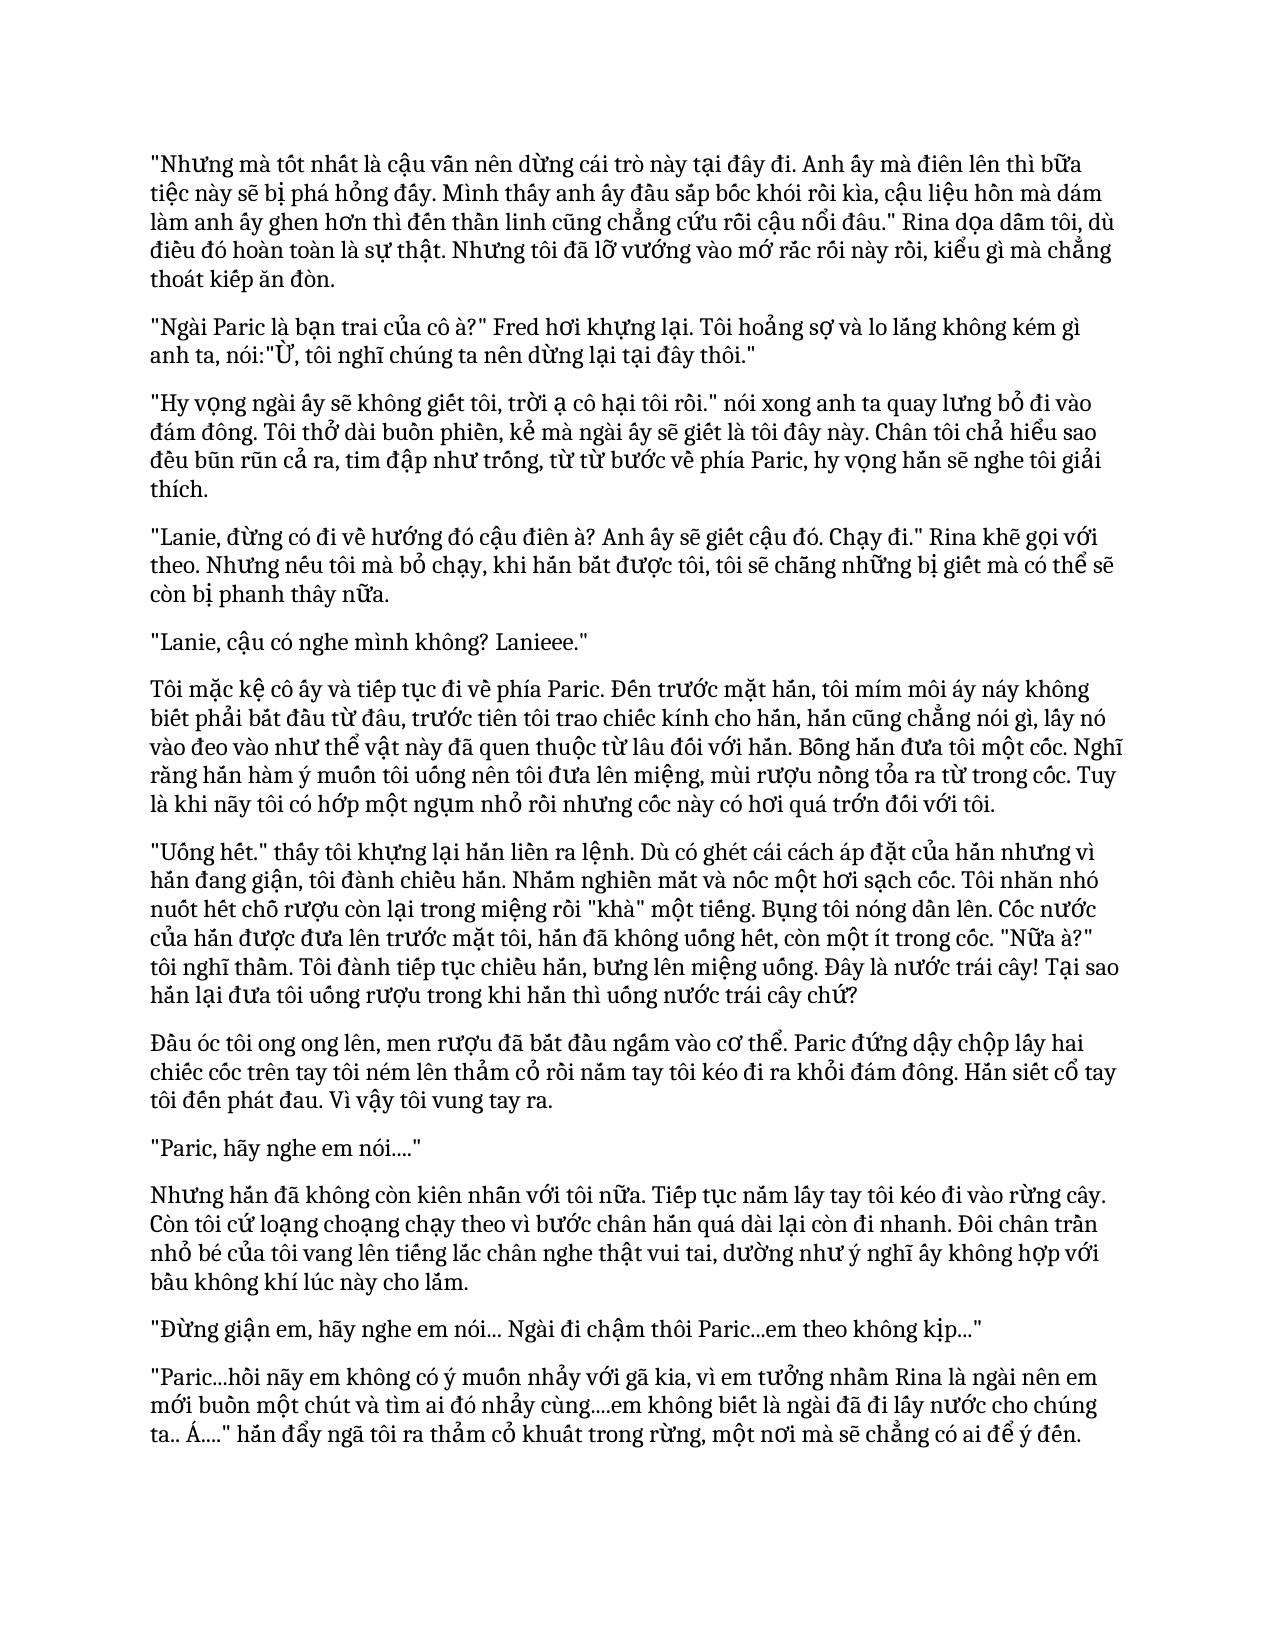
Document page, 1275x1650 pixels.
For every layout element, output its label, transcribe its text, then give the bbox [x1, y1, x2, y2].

text "Paric, hãy nghe em nói...." [150, 1134, 1125, 1162]
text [150, 1362, 1125, 1449]
text "Hy vọng ngài ấy sẽ không giết tôi, trời ạ cô hại tôi rồi." nói xong anh ta quay lưng bỏ đi vào đám đông. Tôi thở dài buồn phiền, kẻ mà ngài ấy sẽ giết là tôi đây này. Chân tôi chả hiểu sao đều bũn rũn cả ra, tim đập như trống, từ từ bước về phía Paric, hy vọng hắn sẽ nghe tôi giải thích. [150, 389, 1125, 504]
text "Uống hết." thấy tôi khựng lại hắn liền ra lệnh. Dù có ghét cái cách áp đặt của hắn nhưng vì hắn đang giận, tôi đành chiều hắn. Nhắm nghiền mắt và nốc một hơi sạch cốc. Tôi nhăn nhó nuốt hết chỗ rượu còn lại trong miệng rồi "khà" một tiếng. Bụng tôi nóng dần lên. Cốc nước của hắn được đưa lên trước mặt tôi, hắn đã không uống hết, còn một ít trong cốc. "Nữa à?" tôi nghĩ thầm. Tôi đành tiếp tục chiều hắn, bưng lên miệng uống. Đây là nước trái cây! Tại sao hắn lại đưa tôi uống rượu trong khi hắn thì uống nước trái cây chứ? [150, 837, 1125, 1010]
text "Đừng giận em, hãy nghe em nói... Ngài đi chậm thôi Paric...em theo không kịp..." [150, 1315, 1125, 1344]
text Đầu óc tôi ong ong lên, men rượu đã bắt đầu ngấm vào cơ thể. Paric đứng dậy chộp lấy hai chiếc cốc trên tay tôi ném lên thảm cỏ rồi nắm tay tôi kéo đi ra khỏi đám đông. Hắn siết cổ tay tôi đến phát đau. Vì vậy tôi vung tay ra. [150, 1029, 1125, 1115]
text "Lanie, đừng có đi về hướng đó cậu điên à? Anh ấy sẽ giết cậu đó. Chạy đi." Rina khẽ gọi với theo. Nhưng nếu tôi mà bỏ chạy, khi hắn bắt được tôi, tôi sẽ chẵng những bị giết mà có thể sẽ còn bị phanh thây nữa. [150, 522, 1125, 609]
text "Nhưng mà tốt nhất là cậu vẫn nên dừng cái trò này tại đây đi. Anh ấy mà điên lên thì bữa tiệc này sẽ bị phá hỏng đấy. Mình thấy anh ấy đầu sắp bốc khói rồi kìa, cậu liệu hồn mà dám làm anh ấy ghen hơn thì đến thần linh cũng chẳng cứu rỗi cậu nổi đâu." Rina dọa dẫm tôi, dù điều đó hoàn toàn là sự thật. Nhưng tôi đã lỡ vướng vào mớ rắc rối này rồi, kiểu gì mà chẳng thoát kiếp ăn đòn. [150, 150, 1125, 294]
text Nhưng hắn đã không còn kiên nhẫn với tôi nữa. Tiếp tục nắm lấy tay tôi kéo đi vào rừng cây. Còn tôi cứ loạng choạng chạy theo vì bước chân hắn quá dài lại còn đi nhanh. Đôi chân trần nhỏ bé của tôi vang lên tiếng lắc chân nghe thật vui tai, dường như ý nghĩ ấy không hợp với bầu không khí lúc này cho lắm. [150, 1181, 1125, 1296]
text Tôi mặc kệ cô ấy và tiếp tục đi về phía Paric. Đến trước mặt hắn, tôi mím môi áy náy không biết phải bắt đầu từ đâu, trước tiên tôi trao chiếc kính cho hắn, hắn cũng chẳng nói gì, lấy nó vào đeo vào như thể vật này đã quen thuộc từ lâu đối với hắn. Bỗng hắn đưa tôi một cốc. Nghĩ rằng hắn hàm ý muốn tôi uống nên tôi đưa lên miệng, mùi rượu nồng tỏa ra từ trong cốc. Tuy là khi nãy tôi có hớp một ngụm nhỏ rồi nhưng cốc này có hơi quá trớn đối với tôi. [150, 675, 1125, 819]
text "Ngài Paric là bạn trai của cô à?" Fred hơi khựng lại. Tôi hoảng sợ và lo lắng không kém gì anh ta, nói:"Ừ, tôi nghĩ chúng ta nên dừng lại tại đây thôi." [150, 312, 1125, 370]
text "Lanie, cậu có nghe mình không? Lanieee." [150, 627, 1125, 656]
